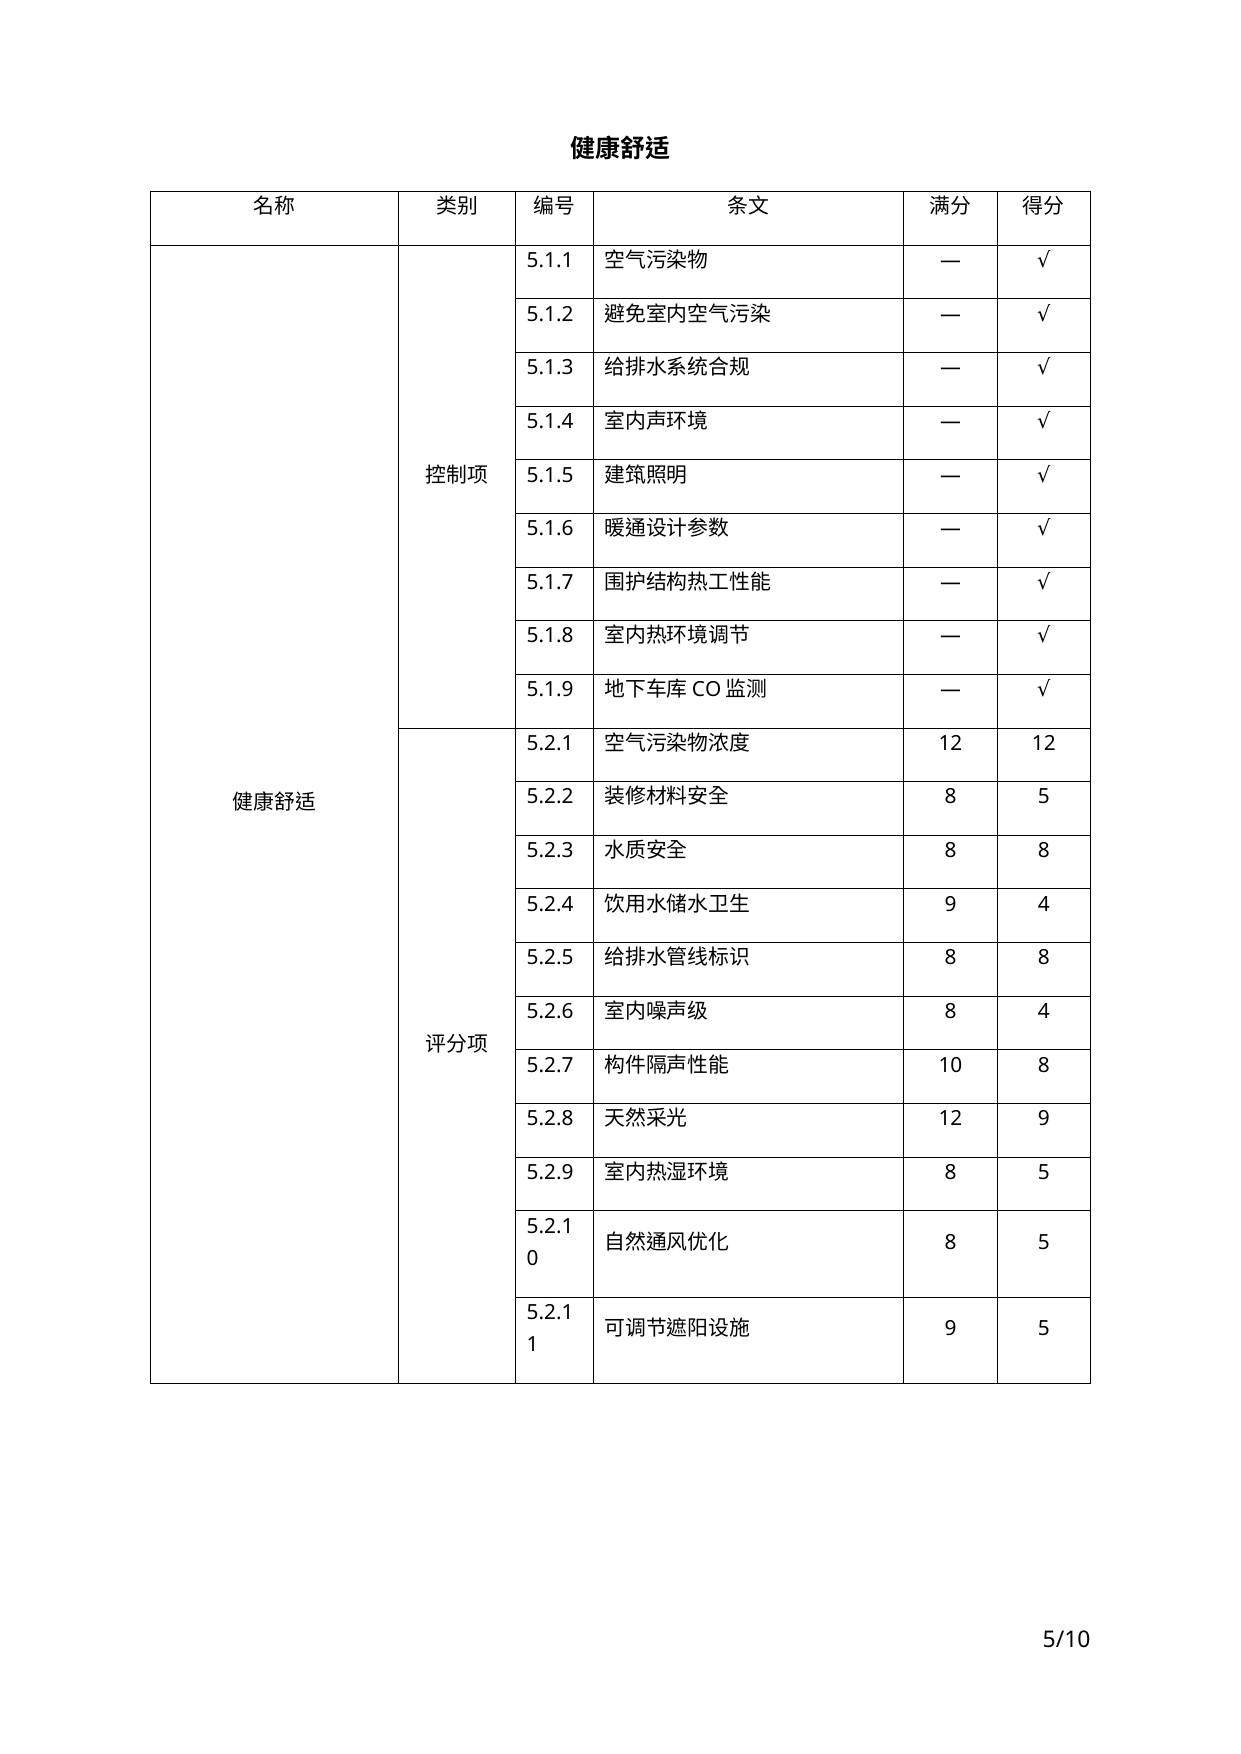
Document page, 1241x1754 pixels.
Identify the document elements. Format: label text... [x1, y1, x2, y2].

table_cell 评分项 [399, 729, 515, 1383]
table_header 编号 [516, 192, 593, 244]
table_cell 地下车库CO监测 [594, 675, 903, 727]
table_cell 自然通风优化 [594, 1211, 903, 1296]
table_cell — [904, 246, 997, 298]
table_cell 建筑照明 [594, 460, 903, 513]
table_cell √ [998, 514, 1090, 566]
table_cell 室内声环境 [594, 407, 903, 459]
table_cell — [904, 675, 997, 727]
table_cell 12 [904, 729, 997, 781]
table_cell — [904, 353, 997, 406]
table_cell 5 [998, 782, 1090, 835]
text 健康舒适 [150, 131, 1090, 165]
table_cell 4 [998, 889, 1090, 942]
table_cell √ [998, 246, 1090, 298]
table_cell 5.1.9 [516, 675, 593, 727]
table_cell 8 [904, 782, 997, 835]
table_cell √ [998, 460, 1090, 513]
table_cell 5.1.7 [516, 568, 593, 620]
table_cell 9 [998, 1104, 1090, 1157]
table_cell 5.1.5 [516, 460, 593, 513]
table_cell 天然采光 [594, 1104, 903, 1157]
table_cell 避免室内空气污染 [594, 299, 903, 352]
table_cell 5.1.2 [516, 299, 593, 352]
table_cell 装修材料安全 [594, 782, 903, 835]
table_cell 5.2.9 [516, 1158, 593, 1210]
table_cell 5.1.4 [516, 407, 593, 459]
table_cell 5.2.5 [516, 943, 593, 996]
table_cell 5.2.7 [516, 1050, 593, 1103]
table_cell 5.2.1 [516, 729, 593, 781]
table_cell — [904, 514, 997, 566]
table_header 满分 [904, 192, 997, 244]
table_cell 控制项 [399, 246, 515, 727]
table_cell 8 [904, 943, 997, 996]
table_cell — [904, 621, 997, 674]
table_cell 给排水系统合规 [594, 353, 903, 406]
table_cell 室内热湿环境 [594, 1158, 903, 1210]
table_cell 5.2.11 [516, 1298, 593, 1383]
table_cell 5 [998, 1298, 1090, 1383]
table_cell √ [998, 568, 1090, 620]
table_cell 8 [998, 836, 1090, 888]
table_cell — [904, 460, 997, 513]
table_cell √ [998, 621, 1090, 674]
table_cell 9 [904, 1298, 997, 1383]
table_cell 5.1.6 [516, 514, 593, 566]
table_cell √ [998, 407, 1090, 459]
table_cell 5 [998, 1158, 1090, 1210]
table_cell 4 [998, 997, 1090, 1049]
table_cell 8 [904, 836, 997, 888]
table_cell 5.1.8 [516, 621, 593, 674]
table_cell 围护结构热工性能 [594, 568, 903, 620]
table_cell 构件隔声性能 [594, 1050, 903, 1103]
table_cell 5.2.6 [516, 997, 593, 1049]
table_cell 5.2.2 [516, 782, 593, 835]
table_cell 给排水管线标识 [594, 943, 903, 996]
table_cell 可调节遮阳设施 [594, 1298, 903, 1383]
table_header 条文 [594, 192, 903, 244]
table_cell 空气污染物 [594, 246, 903, 298]
table_cell 12 [998, 729, 1090, 781]
table_cell √ [998, 353, 1090, 406]
table_cell 暖通设计参数 [594, 514, 903, 566]
table_cell 9 [904, 889, 997, 942]
table_cell 5.2.3 [516, 836, 593, 888]
table_cell 12 [904, 1104, 997, 1157]
table_cell 水质安全 [594, 836, 903, 888]
table_cell 8 [904, 1158, 997, 1210]
table_cell 8 [998, 943, 1090, 996]
table_cell 8 [904, 1211, 997, 1296]
table_cell √ [998, 299, 1090, 352]
table_cell — [904, 407, 997, 459]
table_cell √ [998, 675, 1090, 727]
table_cell 室内噪声级 [594, 997, 903, 1049]
table_cell 8 [904, 997, 997, 1049]
table_header 类别 [399, 192, 515, 244]
table_cell 室内热环境调节 [594, 621, 903, 674]
table_cell 空气污染物浓度 [594, 729, 903, 781]
table_cell 5.1.1 [516, 246, 593, 298]
table_cell 5.2.10 [516, 1211, 593, 1296]
table_cell — [904, 568, 997, 620]
table_header 名称 [151, 192, 398, 244]
table_cell 8 [998, 1050, 1090, 1103]
table_cell — [904, 299, 997, 352]
table_cell 5.1.3 [516, 353, 593, 406]
table_cell 5.2.4 [516, 889, 593, 942]
table_cell 5 [998, 1211, 1090, 1296]
table_cell 饮用水储水卫生 [594, 889, 903, 942]
table_cell 5.2.8 [516, 1104, 593, 1157]
table_cell 10 [904, 1050, 997, 1103]
table_cell 健康舒适 [151, 246, 398, 1383]
table_header 得分 [998, 192, 1090, 244]
